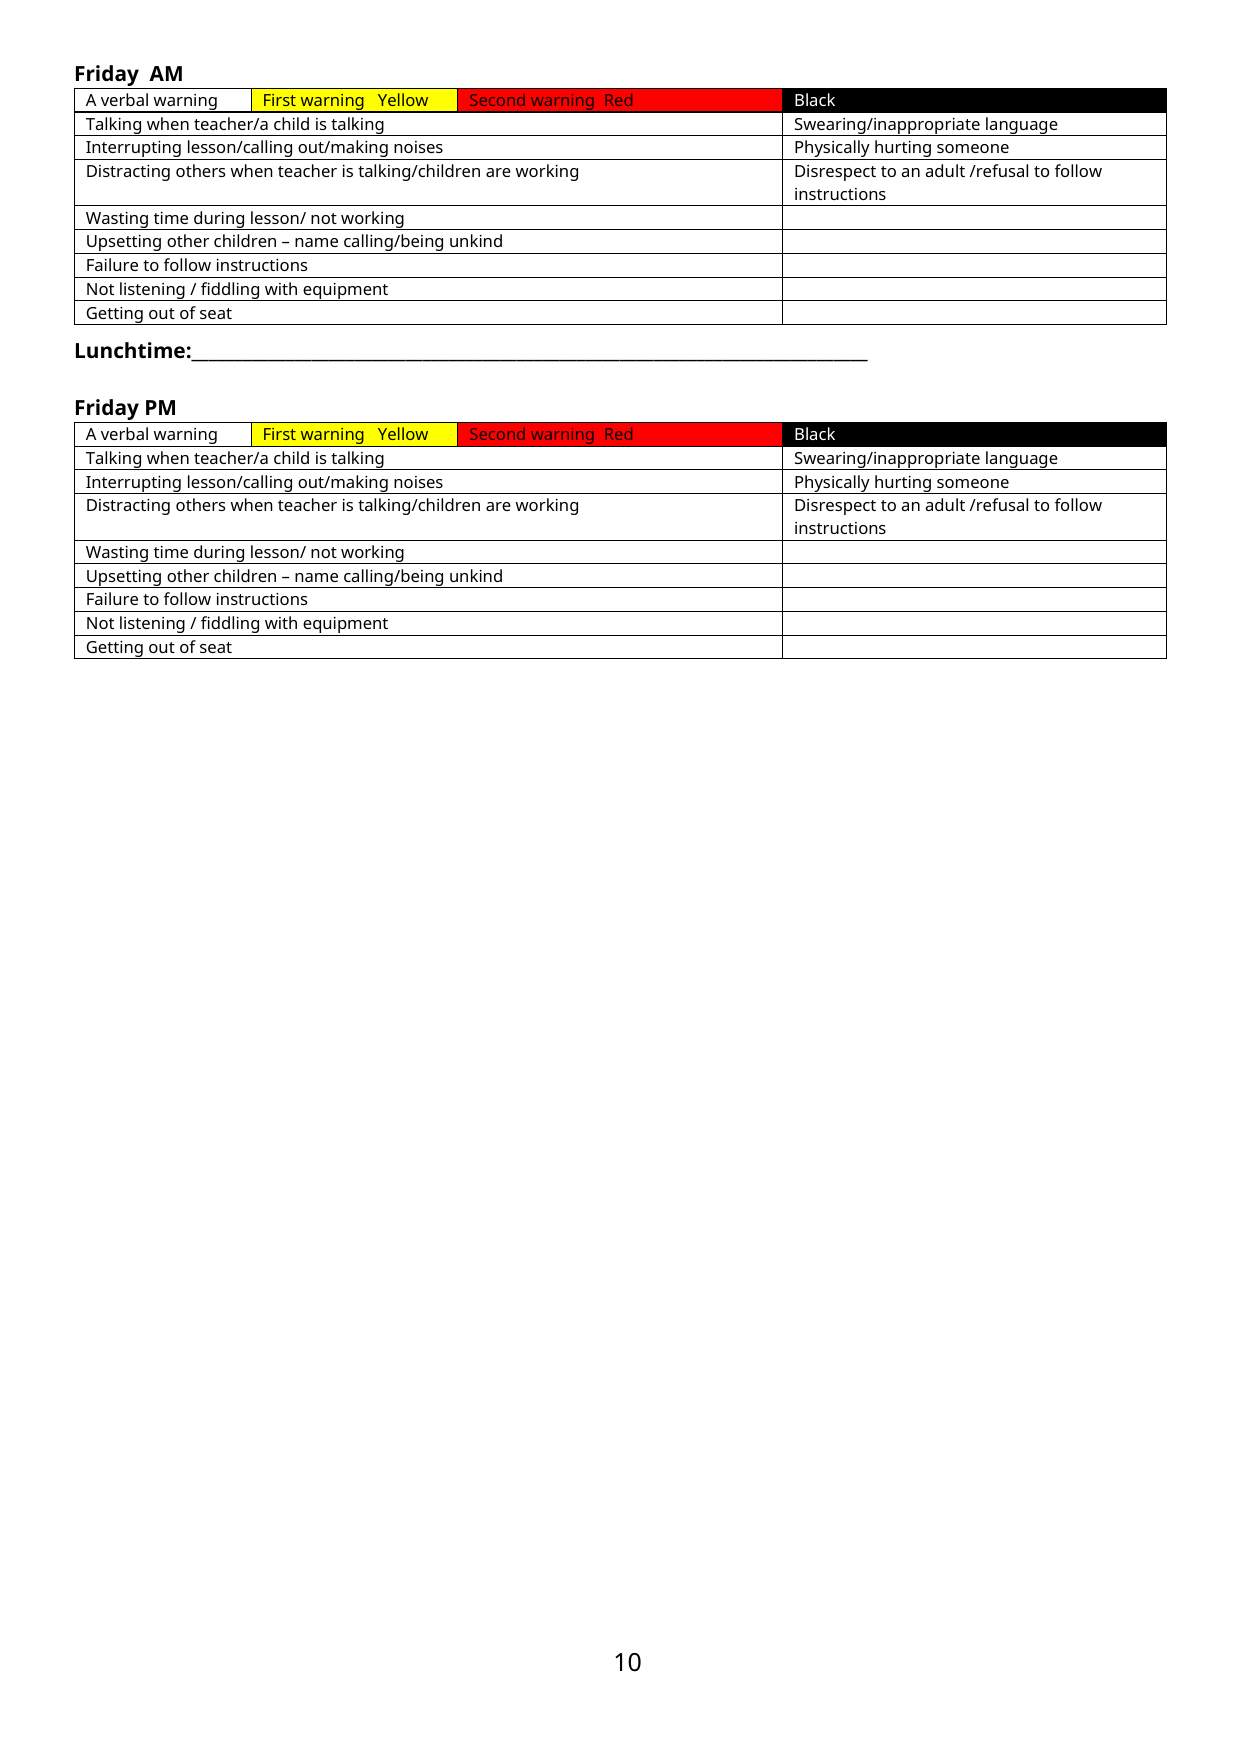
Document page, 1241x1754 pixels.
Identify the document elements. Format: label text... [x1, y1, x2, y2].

table_cell Interrupting lesson/calling out/making noises [75, 470, 782, 493]
table_cell Interrupting lesson/calling out/making noises [75, 136, 782, 159]
table_header A verbal warning [75, 89, 251, 111]
table_header Second warning Red [458, 423, 782, 446]
table_header Second warning Red [458, 89, 782, 111]
table_header Black [783, 89, 1166, 111]
table_cell [783, 541, 1166, 563]
table_cell [783, 588, 1166, 611]
text Friday PM [74, 393, 1181, 422]
table_cell Swearing/inappropriate language [783, 113, 1166, 135]
table_cell [783, 230, 1166, 253]
table_cell Disrespect to an adult /refusal to follow instructions [783, 160, 1166, 205]
table_cell Getting out of seat [75, 301, 782, 324]
table_cell Wasting time during lesson/ not working [75, 541, 782, 563]
table_cell Wasting time during lesson/ not working [75, 206, 782, 229]
table_header First warning Yellow [252, 89, 457, 111]
table_cell [783, 636, 1166, 658]
table_cell [783, 278, 1166, 300]
table_cell Upsetting other children – name calling/being unkind [75, 230, 782, 253]
table_cell Distracting others when teacher is talking/children are working [75, 160, 782, 205]
table_cell Failure to follow instructions [75, 588, 782, 611]
table_cell Talking when teacher/a child is talking [75, 447, 782, 469]
table_cell [783, 612, 1166, 634]
text Lunchtime:_______________________________________________________________________________ [74, 336, 1181, 365]
table_cell Swearing/inappropriate language [783, 447, 1166, 469]
table_cell [783, 301, 1166, 324]
table_header Black [783, 423, 1166, 446]
table_cell Getting out of seat [75, 636, 782, 658]
table_cell [783, 564, 1166, 587]
table_cell Disrespect to an adult /refusal to follow instructions [783, 494, 1166, 539]
table_header First warning Yellow [252, 423, 457, 446]
table_cell [783, 254, 1166, 277]
table_cell Talking when teacher/a child is talking [75, 113, 782, 135]
table_cell Physically hurting someone [783, 470, 1166, 493]
table_cell Distracting others when teacher is talking/children are working [75, 494, 782, 539]
table_cell Failure to follow instructions [75, 254, 782, 277]
table_header A verbal warning [75, 423, 251, 446]
table_cell Upsetting other children – name calling/being unkind [75, 564, 782, 587]
table_cell Not listening / fiddling with equipment [75, 278, 782, 300]
table_cell [783, 206, 1166, 229]
table_cell Not listening / fiddling with equipment [75, 612, 782, 634]
table_cell Physically hurting someone [783, 136, 1166, 159]
text Friday AM [74, 59, 1181, 88]
